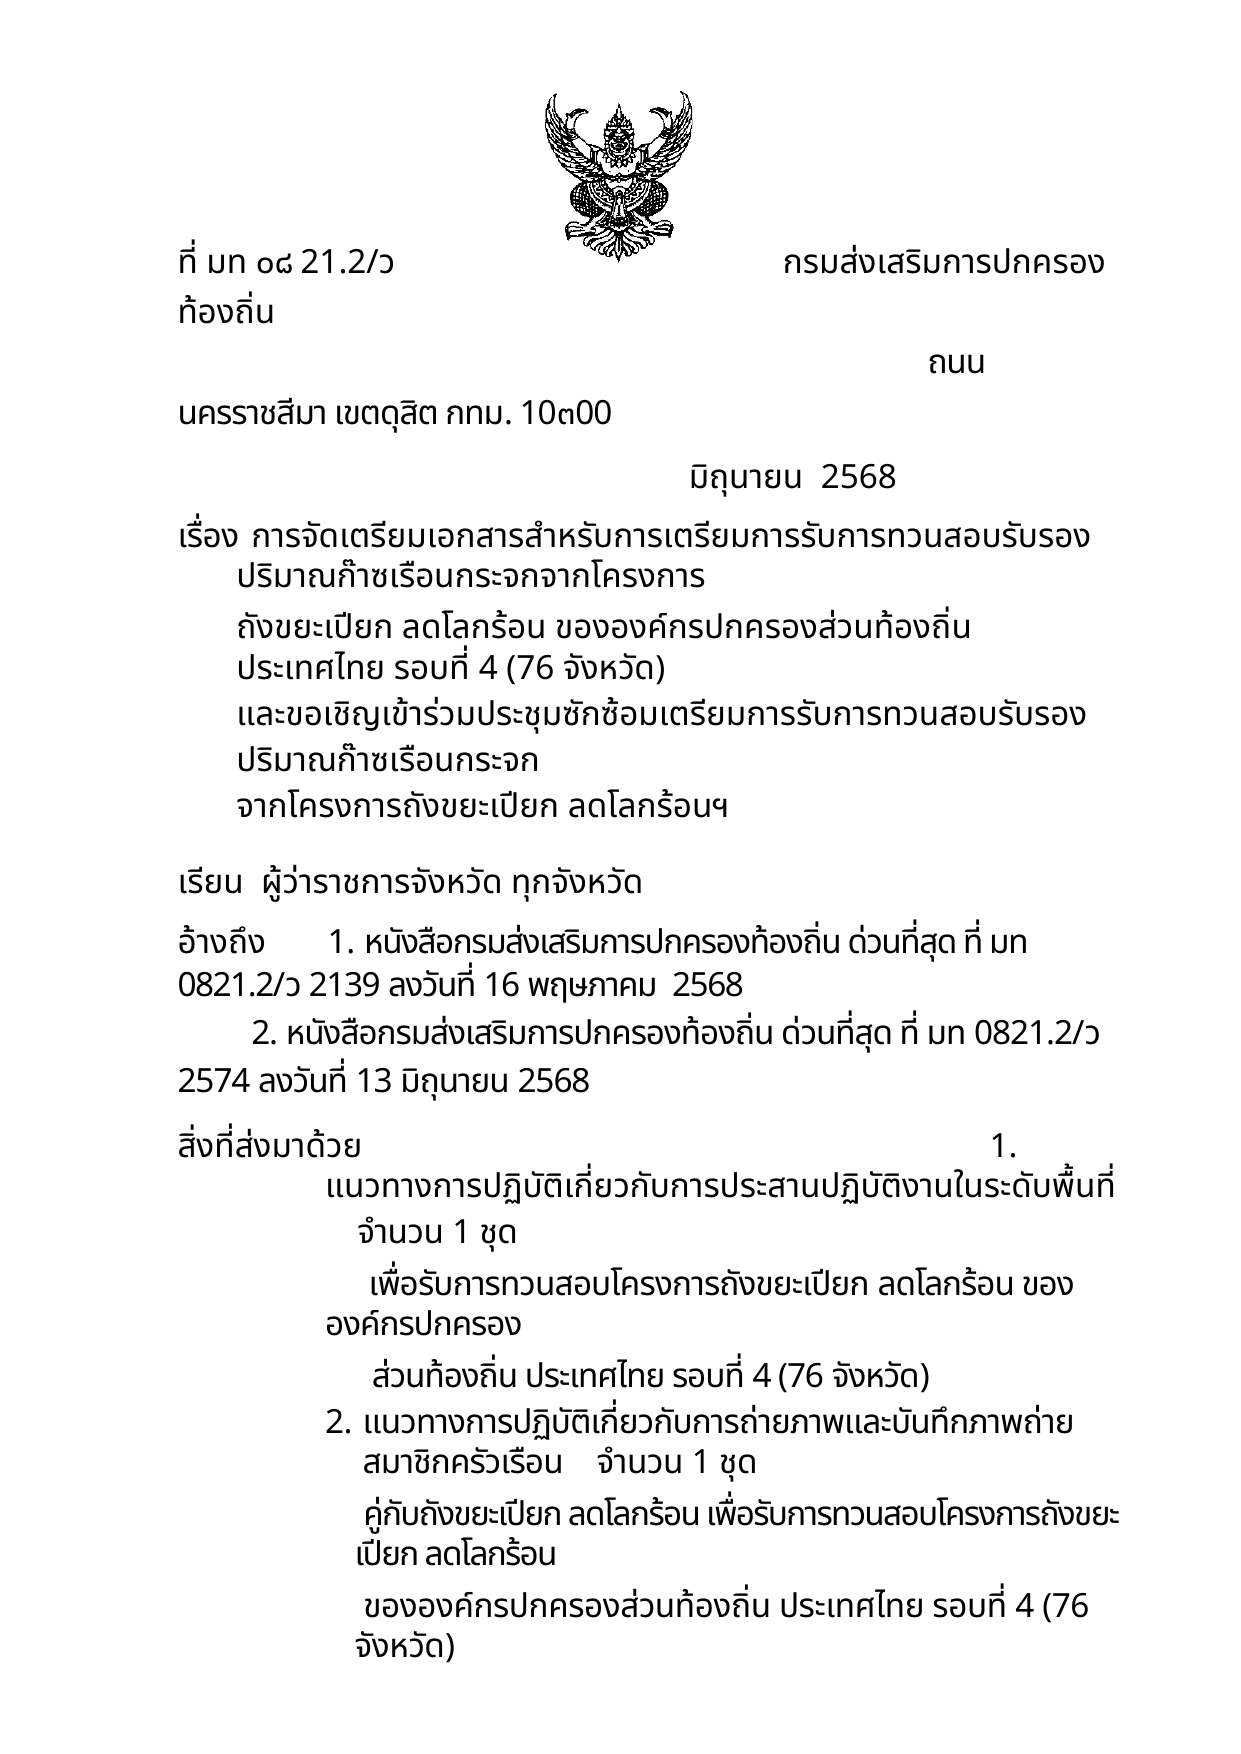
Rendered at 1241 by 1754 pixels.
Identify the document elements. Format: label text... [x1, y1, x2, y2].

list คู่กับถังขยะเปียก ลดโลกร้อน เพื่อรับการทวนสอบโครงการถังขยะเปียก ลดโลกร้อน [354, 1488, 1122, 1580]
text สิ่งที่ส่งมาด้วย 1. แนวทางการปฏิบัติเกี่ยวกับการประสานปฏิบัติงานในระดับพื้นที่ จำนวน 1 ชุด [177, 1120, 1122, 1258]
text เรียน ผู้ว่าราชการจังหวัด ทุกจังหวัด [177, 857, 1122, 903]
text ส่วนท้องถิ่น ประเทศไทย รอบที่ 4 (76 จังหวัด) [177, 1350, 1122, 1396]
text ถนนนครราชสีมา เขตดุสิต กทม. 10๓00 [177, 338, 1122, 439]
list ขององค์กรปกครองส่วนท้องถิ่น ประเทศไทย รอบที่ 4 (76 จังหวัด) [354, 1580, 1122, 1672]
text อ้างถึง 1. หนังสือกรมส่งเสริมการปกครองท้องถิ่น ด่วนที่สุด ที่ มท 0821.2/ว 2139 ลงวันที่ 16 พฤษภาคม 2568 2. หนังสือกรมส่งเสริมการปกครองท้องถิ่น ด่วนที่สุด ที่ มท 0821.2/ว 2574 ลงวันที่ 13 มิถุนายน 2568 [177, 915, 1122, 1108]
text มิถุนายน 2568 [177, 452, 1122, 498]
list แนวทางการปฏิบัติเกี่ยวกับการถ่ายภาพและบันทึกภาพถ่ายสมาชิกครัวเรือน จำนวน 1 ชุด [325, 1396, 1122, 1488]
text ที่ มท ๐๘21.2/ว กรมส่งเสริมการปกครองท้องถิ่น [177, 237, 1122, 338]
picture [541, 89, 693, 266]
text เรื่อง การจัดเตรียมเอกสารสำหรับการเตรียมการรับการทวนสอบรับรองปริมาณก๊าซเรือนกระจกจากโครงการ [177, 511, 1122, 602]
text เพื่อรับการทวนสอบโครงการถังขยะเปียก ลดโลกร้อน ขององค์กรปกครอง [177, 1258, 1122, 1350]
text ถังขยะเปียก ลดโลกร้อน ขององค์กรปกครองส่วนท้องถิ่น ประเทศไทย รอบที่ 4 (76 จังหวัด) และขอเชิญเข้าร่วมประชุมซักซ้อมเตรียมการรับการทวนสอบรับรองปริมาณก๊าซเรือนกระจก จากโครงการถังขยะเปียก ลดโลกร้อนฯ [177, 602, 1122, 832]
